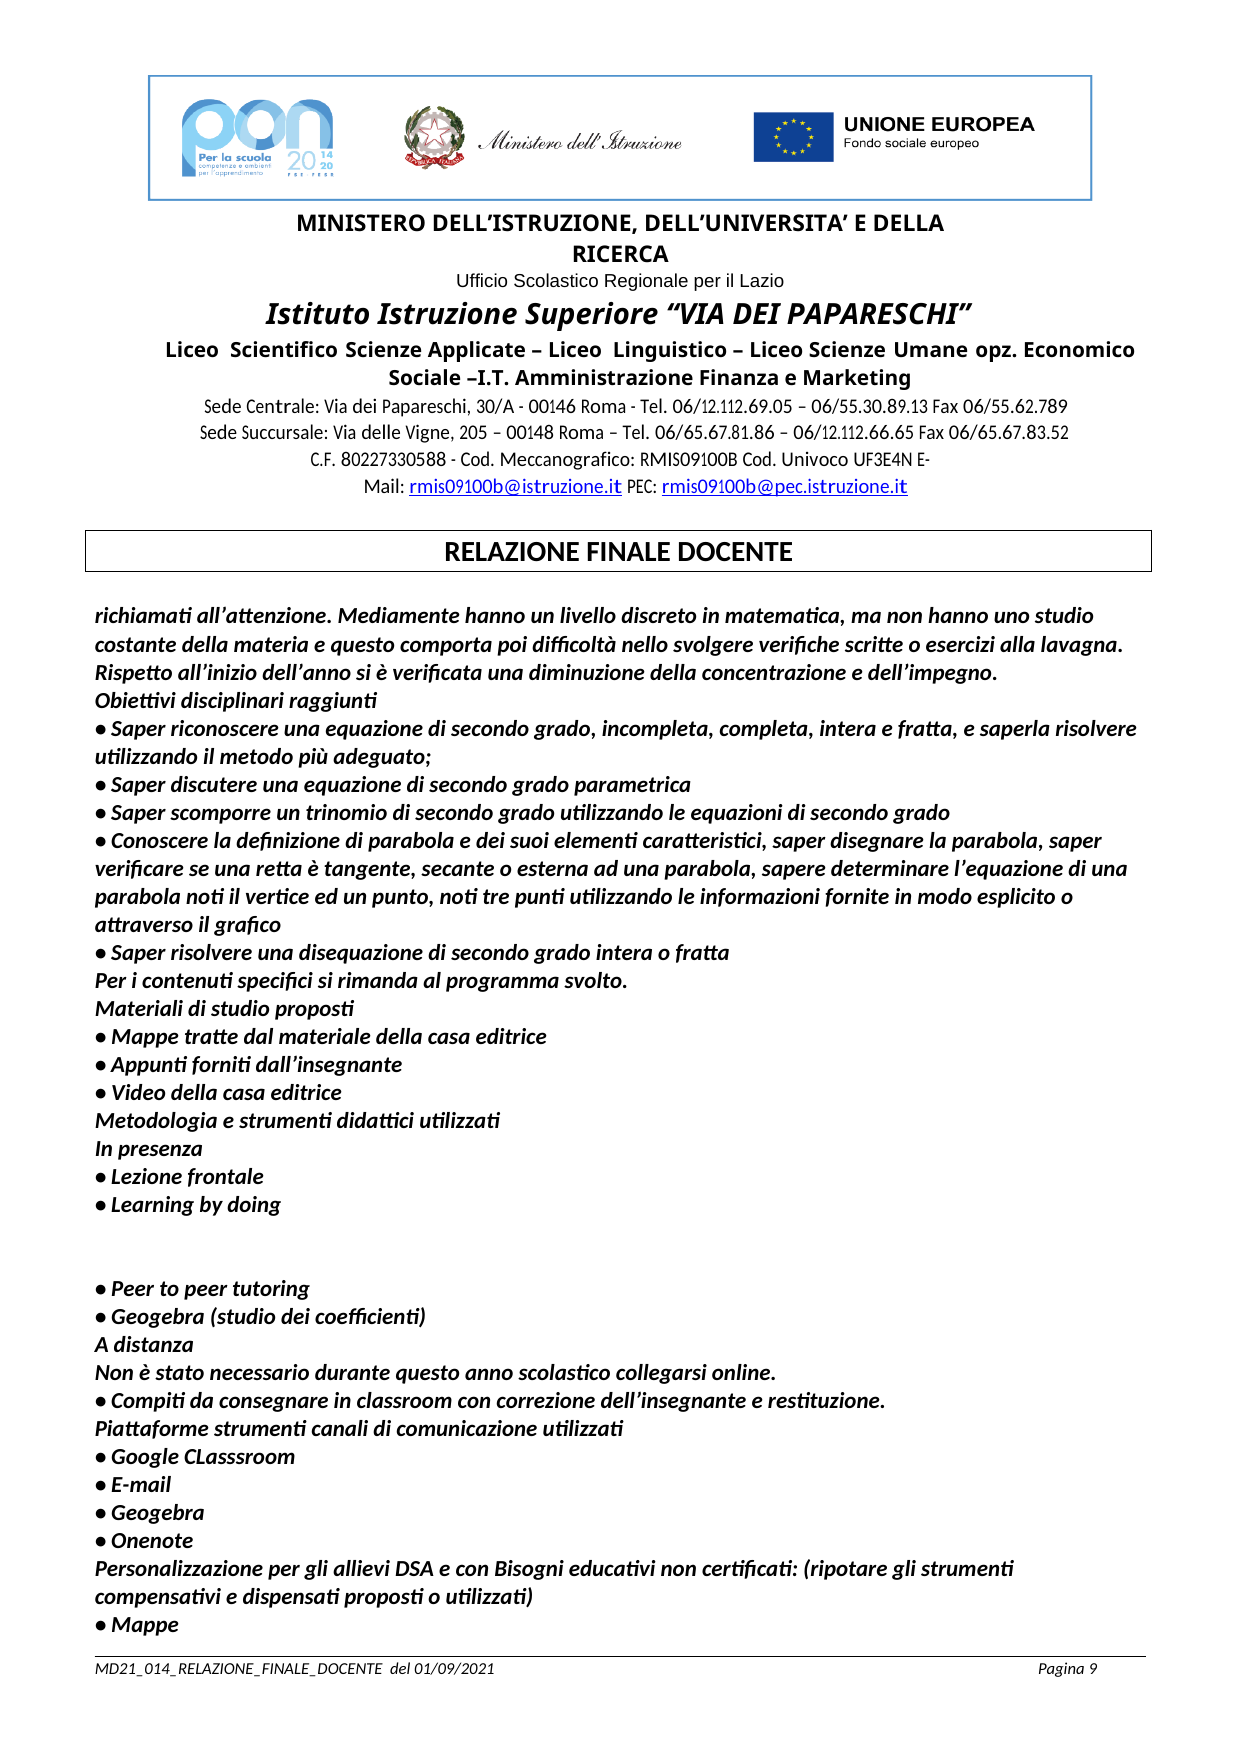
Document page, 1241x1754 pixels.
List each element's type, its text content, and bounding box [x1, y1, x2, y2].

text utilizzando il metodo più adeguato; [94, 742, 1146, 770]
text • Compiti da consegnare in classroom con correzione dell’insegnante e restituzione. [94, 1386, 1146, 1414]
text Obiettivi disciplinari raggiunti [94, 686, 1146, 714]
text Piattaforme strumenti canali di comunicazione utilizzati [94, 1414, 1146, 1442]
text • Peer to peer tutoring [94, 1274, 1146, 1302]
text parabola noti il vertice ed un punto, noti tre punti utilizzando le informazioni fornite in modo esplicito o [94, 882, 1146, 910]
text costante della materia e questo comporta poi difficoltà nello svolgere verifiche scritte o esercizi alla lavagna. [94, 630, 1146, 658]
text • Saper discutere una equazione di secondo grado parametrica [94, 770, 1146, 798]
text • Saper scomporre un trinomio di secondo grado utilizzando le equazioni di secondo grado [94, 798, 1146, 826]
picture [147, 75, 1093, 201]
text • Mappe [94, 1610, 1146, 1638]
text Per i contenuti specifici si rimanda al programma svolto. [94, 966, 1146, 994]
text Metodologia e strumenti didattici utilizzati [94, 1106, 1146, 1134]
text • E-mail [94, 1470, 1146, 1498]
text • Saper risolvere una disequazione di secondo grado intera o fratta [94, 938, 1146, 966]
text • Learning by doing [94, 1190, 1146, 1218]
text Non è stato necessario durante questo anno scolastico collegarsi online. [94, 1358, 1146, 1386]
text • Mappe tratte dal materiale della casa editrice [94, 1022, 1146, 1050]
text Rispetto all’inizio dell’anno si è verificata una diminuzione della concentrazione e dell’impegno. [94, 658, 1146, 686]
text • Lezione frontale [94, 1162, 1146, 1190]
text compensativi e dispensati proposti o utilizzati) [94, 1582, 1146, 1610]
text • Video della casa editrice [94, 1078, 1146, 1106]
text • Geogebra [94, 1498, 1146, 1526]
text • Onenote [94, 1526, 1146, 1554]
text richiamati all’attenzione. Mediamente hanno un livello discreto in matematica, ma non hanno uno studio [94, 602, 1146, 630]
text In presenza [94, 1134, 1146, 1162]
text • Saper riconoscere una equazione di secondo grado, incompleta, completa, intera e fratta, e saperla risolvere [94, 714, 1146, 742]
text Materiali di studio proposti [94, 994, 1146, 1022]
text • Appunti forniti dall’insegnante [94, 1050, 1146, 1078]
text • Google CLasssroom [94, 1442, 1146, 1470]
text A distanza [94, 1330, 1146, 1358]
text attraverso il grafico [94, 910, 1146, 938]
text verificare se una retta è tangente, secante o esterna ad una parabola, sapere determinare l’equazione di una [94, 854, 1146, 882]
text • Geogebra (studio dei coefficienti) [94, 1302, 1146, 1330]
text Personalizzazione per gli allievi DSA e con Bisogni educativi non certificati: (ripotare gli strumenti [94, 1554, 1146, 1582]
text • Conoscere la definizione di parabola e dei suoi elementi caratteristici, saper disegnare la parabola, saper [94, 826, 1146, 854]
